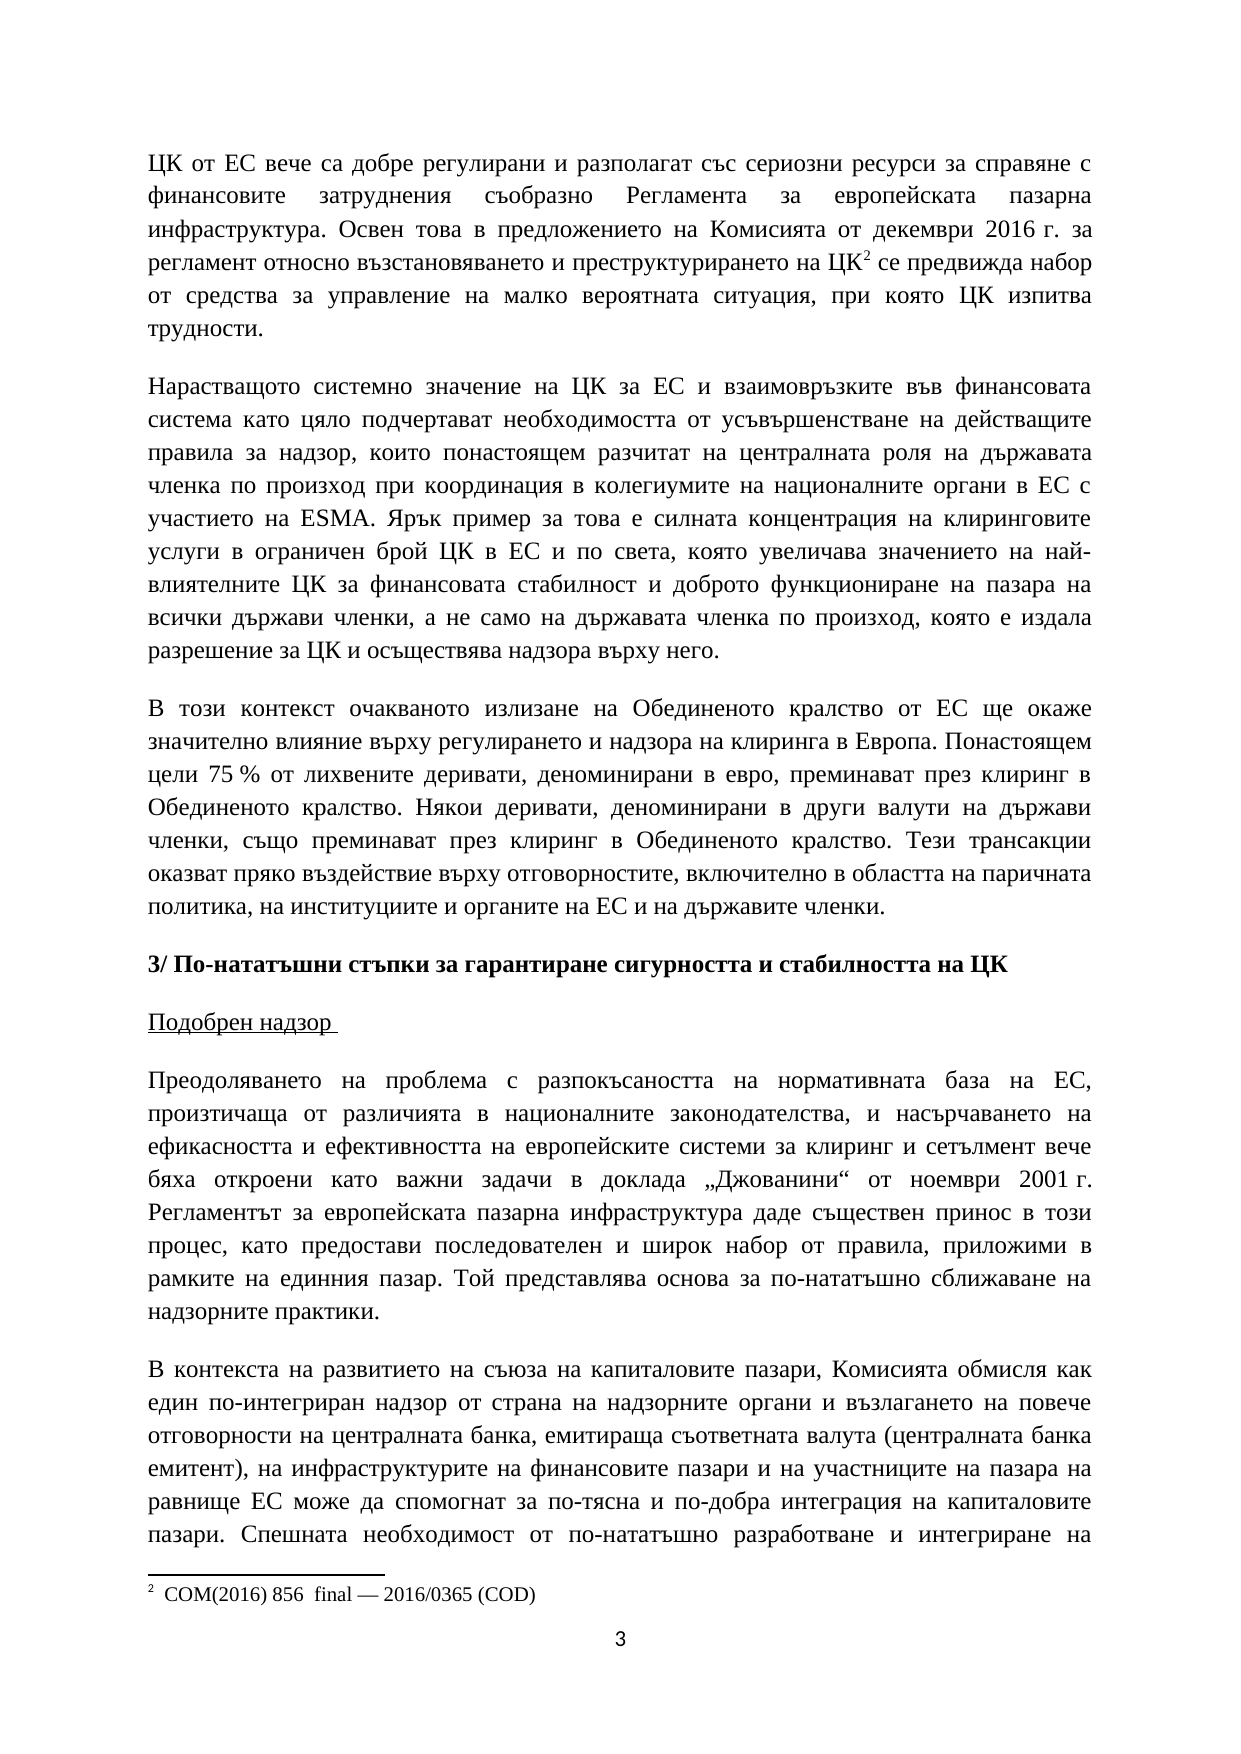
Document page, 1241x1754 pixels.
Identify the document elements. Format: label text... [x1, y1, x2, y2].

text 3/ По-нататъшни стъпки за гарантиране сигурността и стабилността на ЦК [148, 949, 1093, 978]
text ЦК от ЕС вече са добре регулирани и разполагат със сериозни ресурси за справяне с финансовите затруднения съобразно Регламента за европейската пазарна инфраструктура. Освен това в предложението на Комисията от декември 2016 г. за регламент относно възстановяването и преструктурирането на ЦК се предвижда набор от средства за управление на малко вероятната ситуация, при която ЦК изпитва трудности. [148, 148, 1093, 341]
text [148, 1354, 1093, 1548]
text Преодоляването на проблема с разпокъсаността на нормативната база на ЕС, произтичаща от различията в националните законодателства, и насърчаването на ефикасността и ефективността на европейските системи за клиринг и сетълмент вече бяха откроени като важни задачи в доклада „Джованини“ от ноември 2001 г. Регламентът за европейската пазарна инфраструктура даде съществен принос в този процес, като предостави последователен и широк набор от правила, приложими в рамките на единния пазар. Той представлява основа за по-нататъшно сближаване на надзорните практики. [148, 1065, 1093, 1325]
text Нарастващото системно значение на ЦК за ЕС и взаимовръзките във финансовата система като цяло подчертават необходимостта от усъвършенстване на действащите правила за надзор, които понастоящем разчитат на централната роля на държавата членка по произход при координация в колегиумите на националните органи в ЕС с участието на ESMA. Ярък пример за това е силната концентрация на клиринговите услуги в ограничен брой ЦК в ЕС и по света, която увеличава значението на най-влиятелните ЦК за финансовата стабилност и доброто функциониране на пазара на всички държави членки, а не само на държавата членка по произход, която е издала разрешение за ЦК и осъществява надзора върху него. [148, 371, 1093, 664]
text В този контекст очакваното излизане на Обединеното кралство от ЕС ще окаже значително влияние върху регулирането и надзора на клиринга в Европа. Понастоящем цели 75 % от лихвените деривати, деноминирани в евро, преминават през клиринг в Обединеното кралство. Някои деривати, деноминирани в други валути на държави членки, също преминават през клиринг в Обединеното кралство. Тези трансакции оказват пряко въздействие върху отговорностите, включително в областта на паричната политика, на институциите и органите на ЕС и на държавите членки. [148, 693, 1093, 920]
text Подобрен надзор [148, 1007, 1093, 1036]
